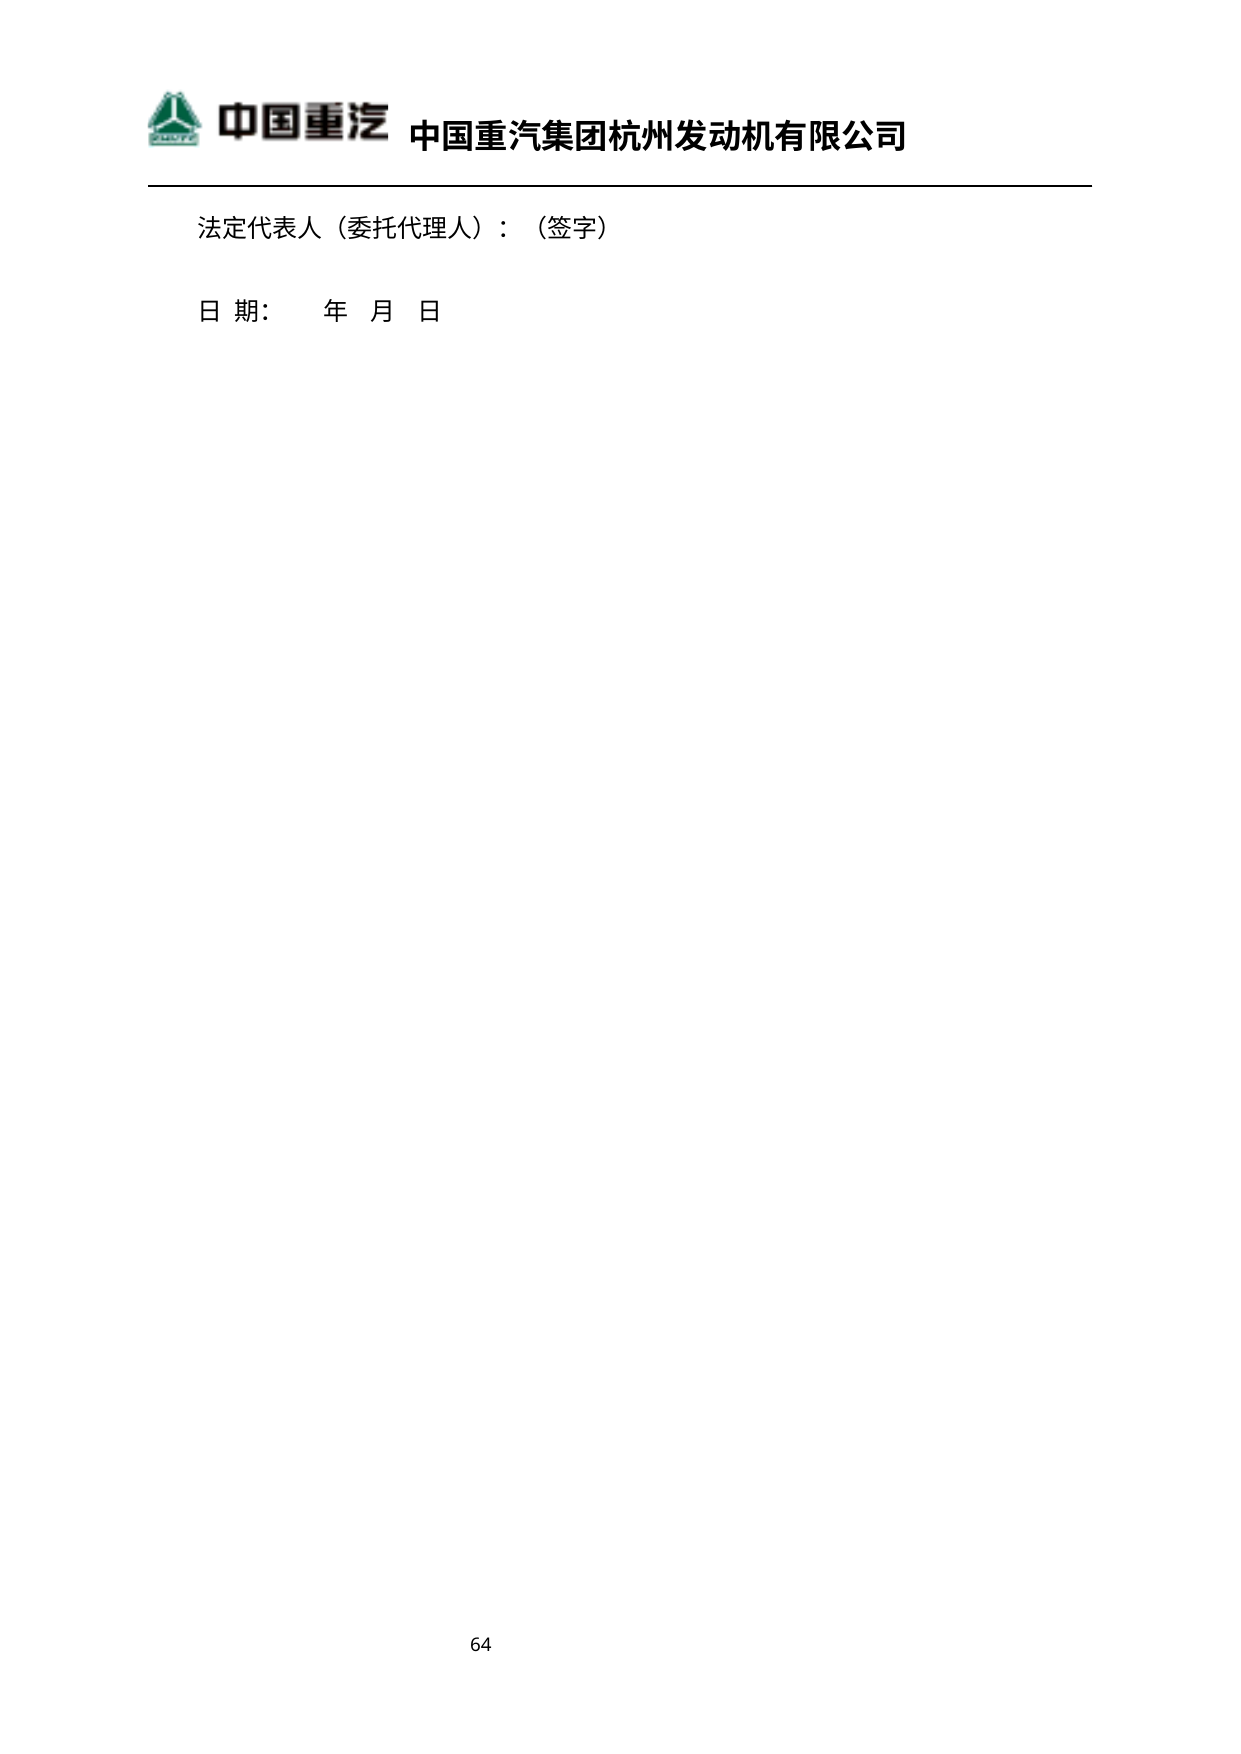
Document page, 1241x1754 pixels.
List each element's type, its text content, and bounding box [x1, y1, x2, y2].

text 日 期： 年 月 日 [148, 277, 1092, 342]
text 法定代表人（委托代理人）：（签字） [148, 194, 1092, 259]
